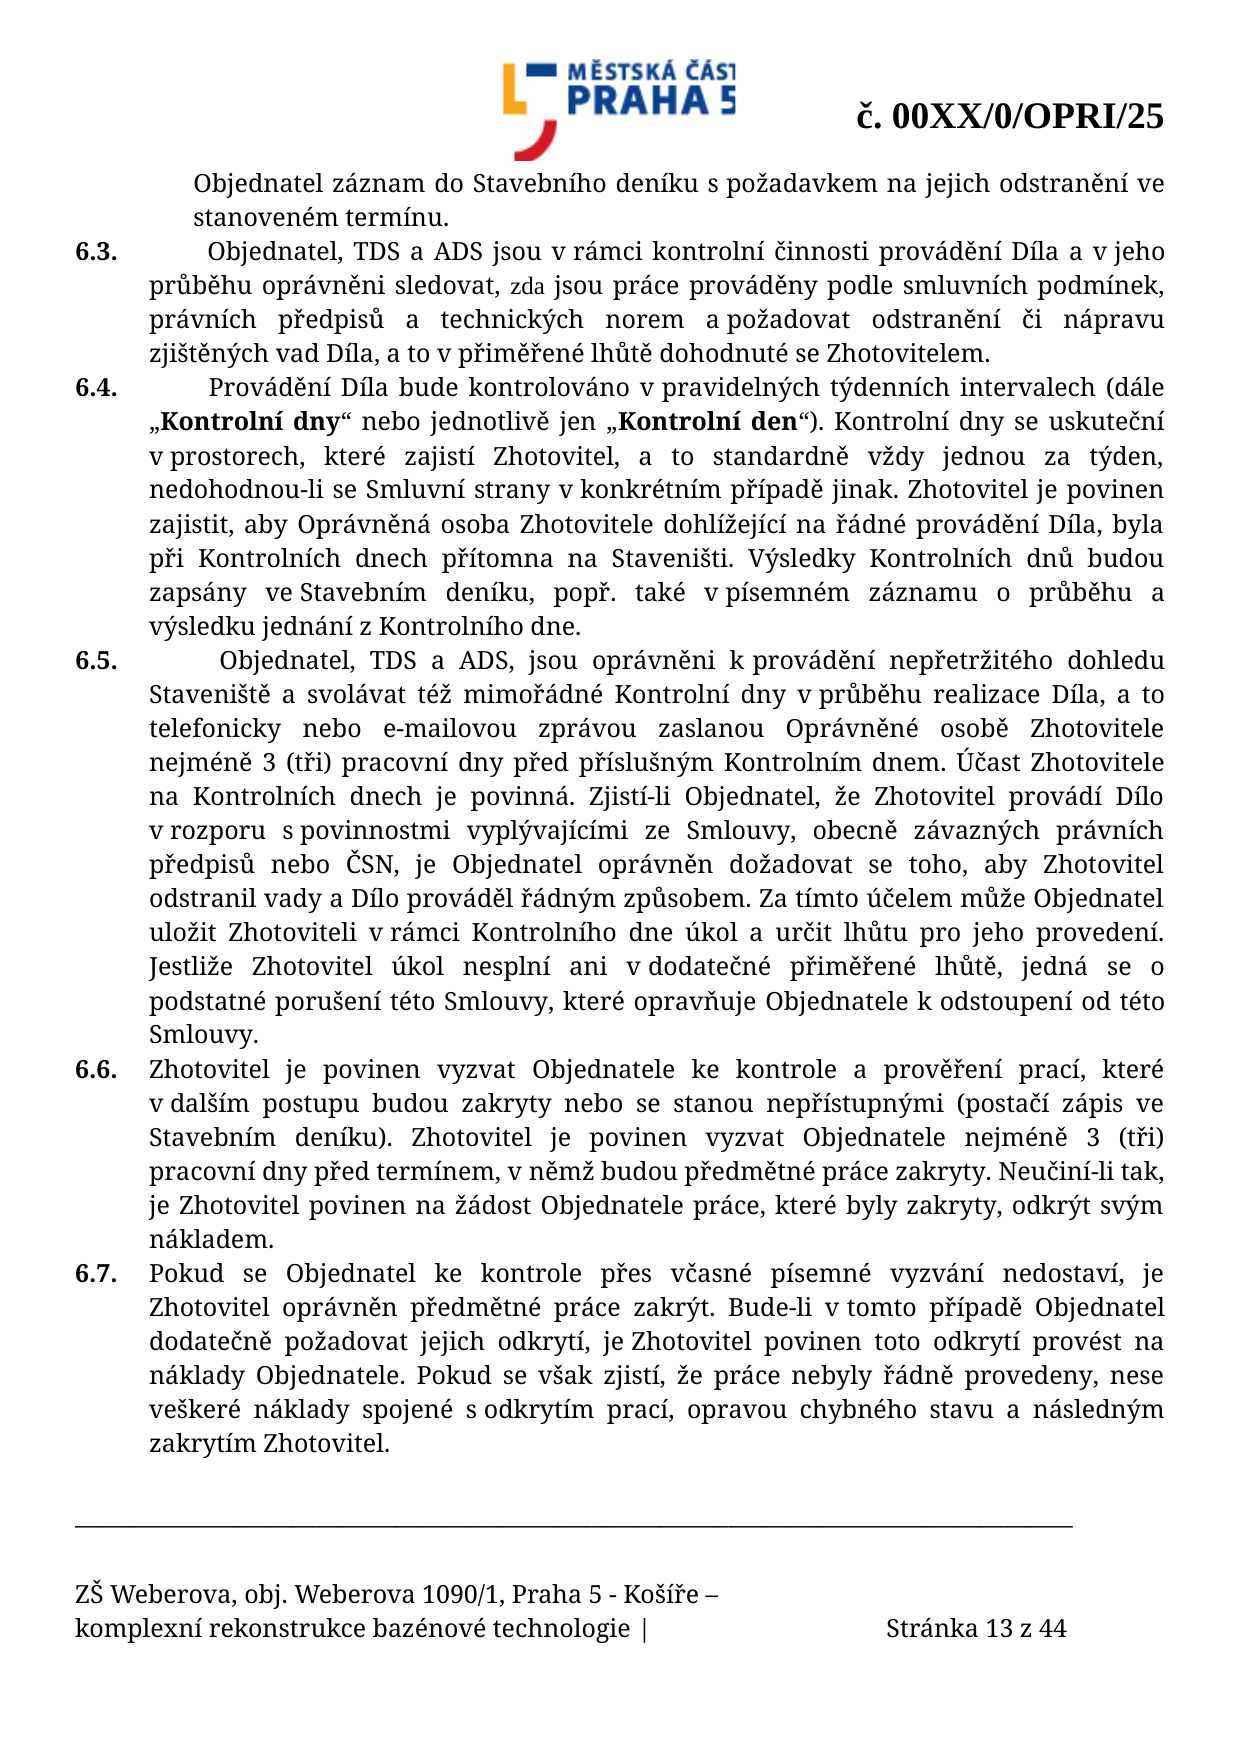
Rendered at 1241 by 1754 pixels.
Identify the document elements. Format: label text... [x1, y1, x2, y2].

list Zhotovitel je povinen vyzvat Objednatele ke kontrole a prověření prací, které v dalším postupu budou zakryty nebo se stanou nepřístupnými (postačí zápis ve Stavebním deníku). Zhotovitel je povinen vyzvat Objednatele nejméně 3 (tři) pracovní dny před termínem, v němž budou předmětné práce zakryty. Neučiní-li tak, je Zhotovitel povinen na žádost Objednatele práce, které byly zakryty, odkrýt svým nákladem. [75, 1051, 1165, 1256]
list Objednatel, TDS a ADS jsou v rámci kontrolní činnosti provádění Díla a v jeho průběhu oprávněni sledovat, zda jsou práce prováděny podle smluvních podmínek, právních předpisů a technických norem a požadovat odstranění či nápravu zjištěných vad Díla, a to v přiměřené lhůtě dohodnuté se Zhotovitelem. [75, 234, 1165, 370]
list Objednatel, TDS a ADS, jsou oprávněni k provádění nepřetržitého dohledu Staveniště a svolávat též mimořádné Kontrolní dny v průběhu realizace Díla, a to telefonicky nebo e-mailovou zprávou zaslanou Oprávněné osobě Zhotovitele nejméně 3 (tři) pracovní dny před příslušným Kontrolním dnem. Účast Zhotovitele na Kontrolních dnech je povinná. Zjistí-li Objednatel, že Zhotovitel provádí Dílo v rozporu s povinnostmi vyplývajícími ze Smlouvy, obecně závazných právních předpisů nebo ČSN, je Objednatel oprávněn dožadovat se toho, aby Zhotovitel odstranil vady a Dílo prováděl řádným způsobem. Za tímto účelem může Objednatel uložit Zhotoviteli v rámci Kontrolního dne úkol a určit lhůtu pro jeho provedení. Jestliže Zhotovitel úkol nesplní ani v dodatečné přiměřené lhůtě, jedná se o podstatné porušení této Smlouvy, které opravňuje Objednatele k odstoupení od této Smlouvy. [75, 642, 1165, 1051]
list Pokud se Objednatel ke kontrole přes včasné písemné vyzvání nedostaví, je Zhotovitel oprávněn předmětné práce zakrýt. Bude-li v tomto případě Objednatel dodatečně požadovat jejich odkrytí, je Zhotovitel povinen toto odkrytí provést na náklady Objednatele. Pokud se však zjistí, že práce nebyly řádně provedeny, nese veškeré náklady spojené s odkrytím prací, opravou chybného stavu a následným zakrytím Zhotovitel. [75, 1256, 1165, 1460]
list Provádění Díla bude kontrolováno v pravidelných týdenních intervalech (dále „Kontrolní dny“ nebo jednotlivě jen „Kontrolní den“). Kontrolní dny se uskuteční v prostorech, které zajistí Zhotovitel, a to standardně vždy jednou za týden, nedohodnou-li se Smluvní strany v konkrétním případě jinak. Zhotovitel je povinen zajistit, aby Oprávněná osoba Zhotovitele dohlížející na řádné provádění Díla, byla při Kontrolních dnech přítomna na Staveništi. Výsledky Kontrolních dnů budou zapsány ve Stavebním deníku, popř. také v písemném záznamu o průběhu a výsledku jednání z Kontrolního dne. [75, 370, 1165, 642]
picture [503, 59, 736, 161]
